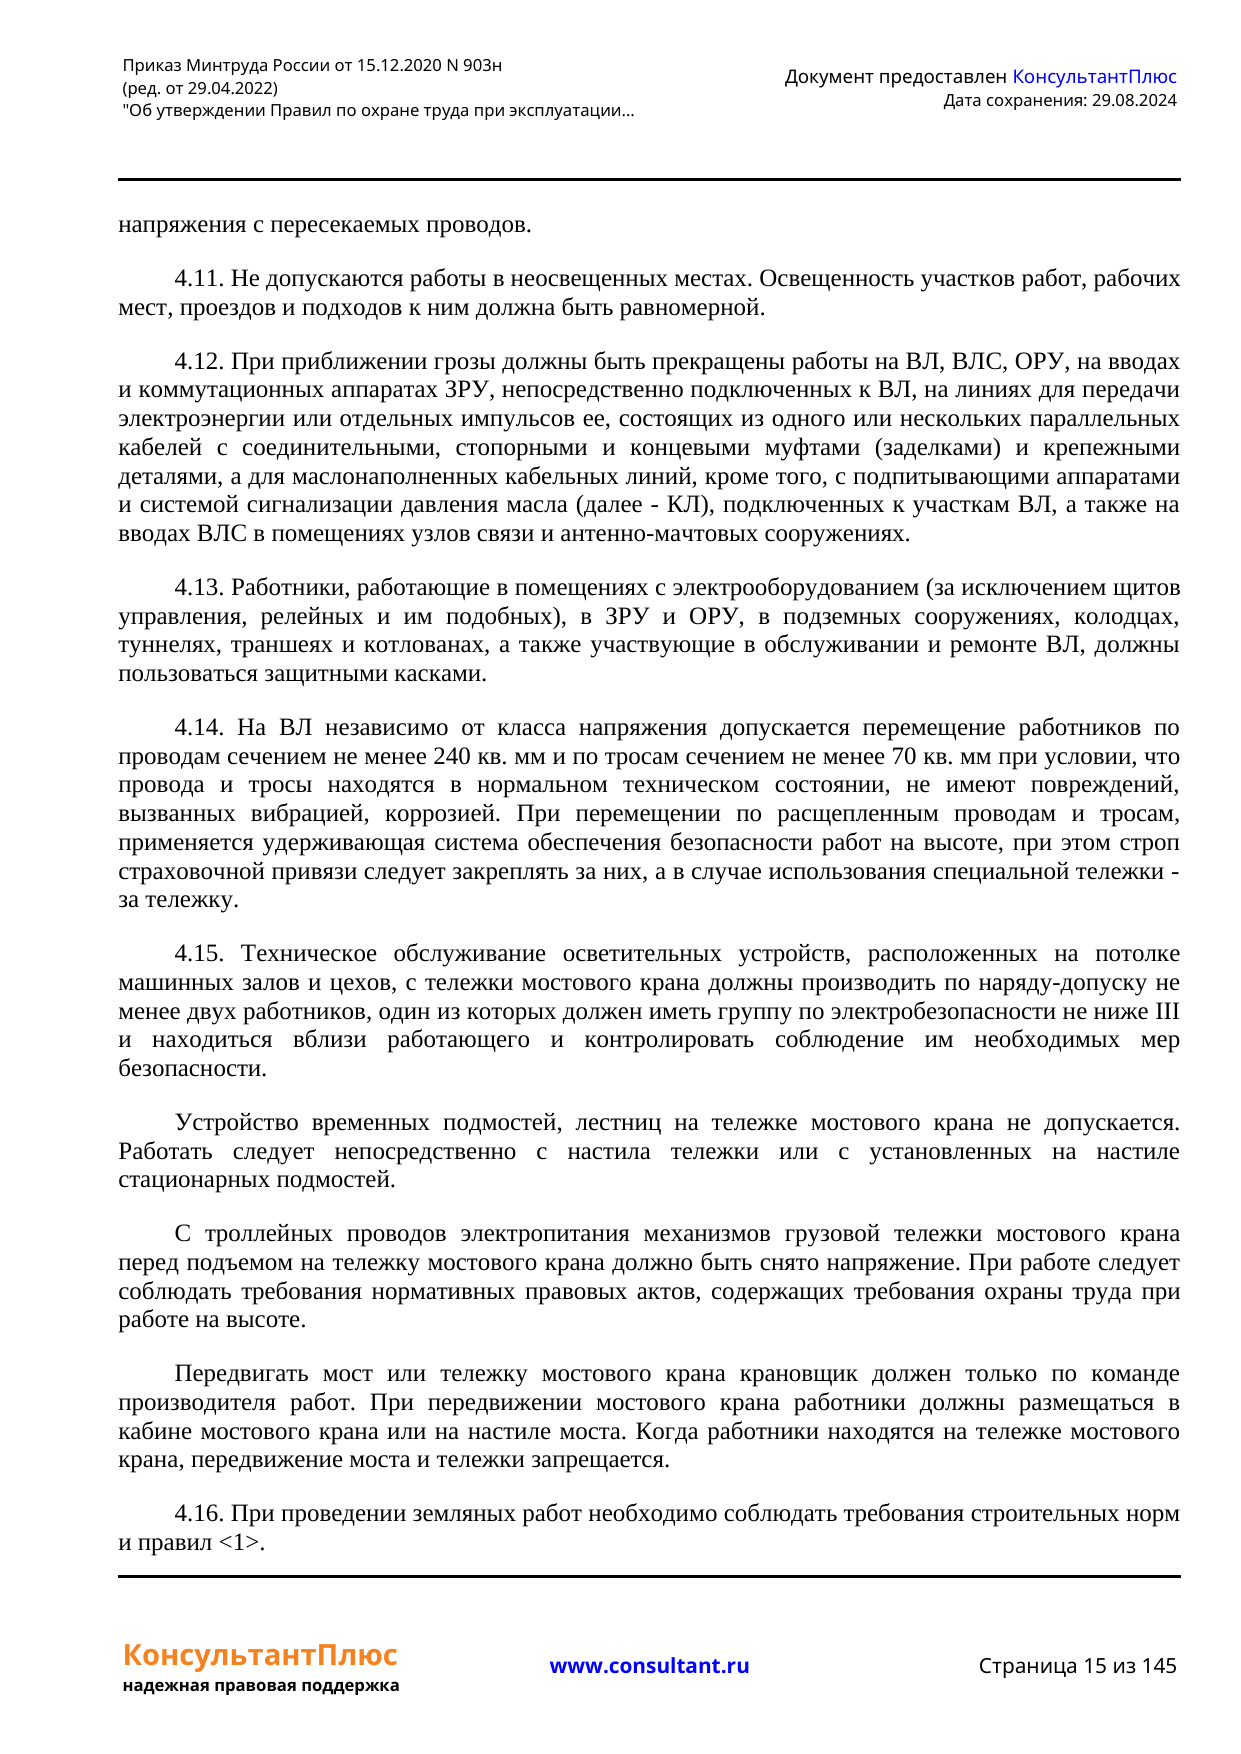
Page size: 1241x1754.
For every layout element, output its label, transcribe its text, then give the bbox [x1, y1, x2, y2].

text 4.14. На ВЛ независимо от класса напряжения допускается перемещение работников по проводам сечением не менее 240 кв. мм и по тросам сечением не менее 70 кв. мм при условии, что провода и тросы находятся в нормальном техническом состоянии, не имеют повреждений, вызванных вибрацией, коррозией. При перемещении по расщепленным проводам и тросам, применяется удерживающая система обеспечения безопасности работ на высоте, при этом строп страховочной привязи следует закреплять за них, а в случае использования специальной тележки - за тележку. [118, 712, 1181, 913]
text 4.15. Техническое обслуживание осветительных устройств, расположенных на потолке машинных залов и цехов, с тележки мостового крана должны производить по наряду-допуску не менее двух работников, один из которых должен иметь группу по электробезопасности не ниже III и находиться вблизи работающего и контролировать соблюдение им необходимых мер безопасности. [118, 938, 1181, 1082]
text 4.13. Работники, работающие в помещениях с электрооборудованием (за исключением щитов управления, релейных и им подобных), в ЗРУ и ОРУ, в подземных сооружениях, колодцах, туннелях, траншеях и котлованах, а также участвующие в обслуживании и ремонте ВЛ, должны пользоваться защитными касками. [118, 572, 1181, 687]
text С троллейных проводов электропитания механизмов грузовой тележки мостового крана перед подъемом на тележку мостового крана должно быть снято напряжение. При работе следует соблюдать требования нормативных правовых актов, содержащих требования охраны труда при работе на высоте. [118, 1218, 1181, 1333]
text Передвигать мост или тележку мостового крана крановщик должен только по команде производителя работ. При передвижении мостового крана работники должны размещаться в кабине мостового крана или на настиле моста. Когда работники находятся на тележке мостового крана, передвижение моста и тележки запрещается. [118, 1358, 1181, 1473]
text 4.11. Не допускаются работы в неосвещенных местах. Освещенность участков работ, рабочих мест, проездов и подходов к ним должна быть равномерной. [118, 263, 1181, 321]
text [118, 209, 1181, 238]
text Устройство временных подмостей, лестниц на тележке мостового крана не допускается. Работать следует непосредственно с настила тележки или с установленных на настиле стационарных подмостей. [118, 1107, 1181, 1193]
text 4.12. При приближении грозы должны быть прекращены работы на ВЛ, ВЛС, ОРУ, на вводах и коммутационных аппаратах ЗРУ, непосредственно подключенных к ВЛ, на линиях для передачи электроэнергии или отдельных импульсов ее, состоящих из одного или нескольких параллельных кабелей с соединительными, стопорными и концевыми муфтами (заделками) и крепежными деталями, а для маслонаполненных кабельных линий, кроме того, с подпитывающими аппаратами и системой сигнализации давления масла (далее - КЛ), подключенных к участкам ВЛ, а также на вводах ВЛС в помещениях узлов связи и антенно-мачтовых сооружениях. [118, 346, 1181, 547]
text 4.16. При проведении земляных работ необходимо соблюдать требования строительных норм и правил <1>. [118, 1498, 1181, 1556]
